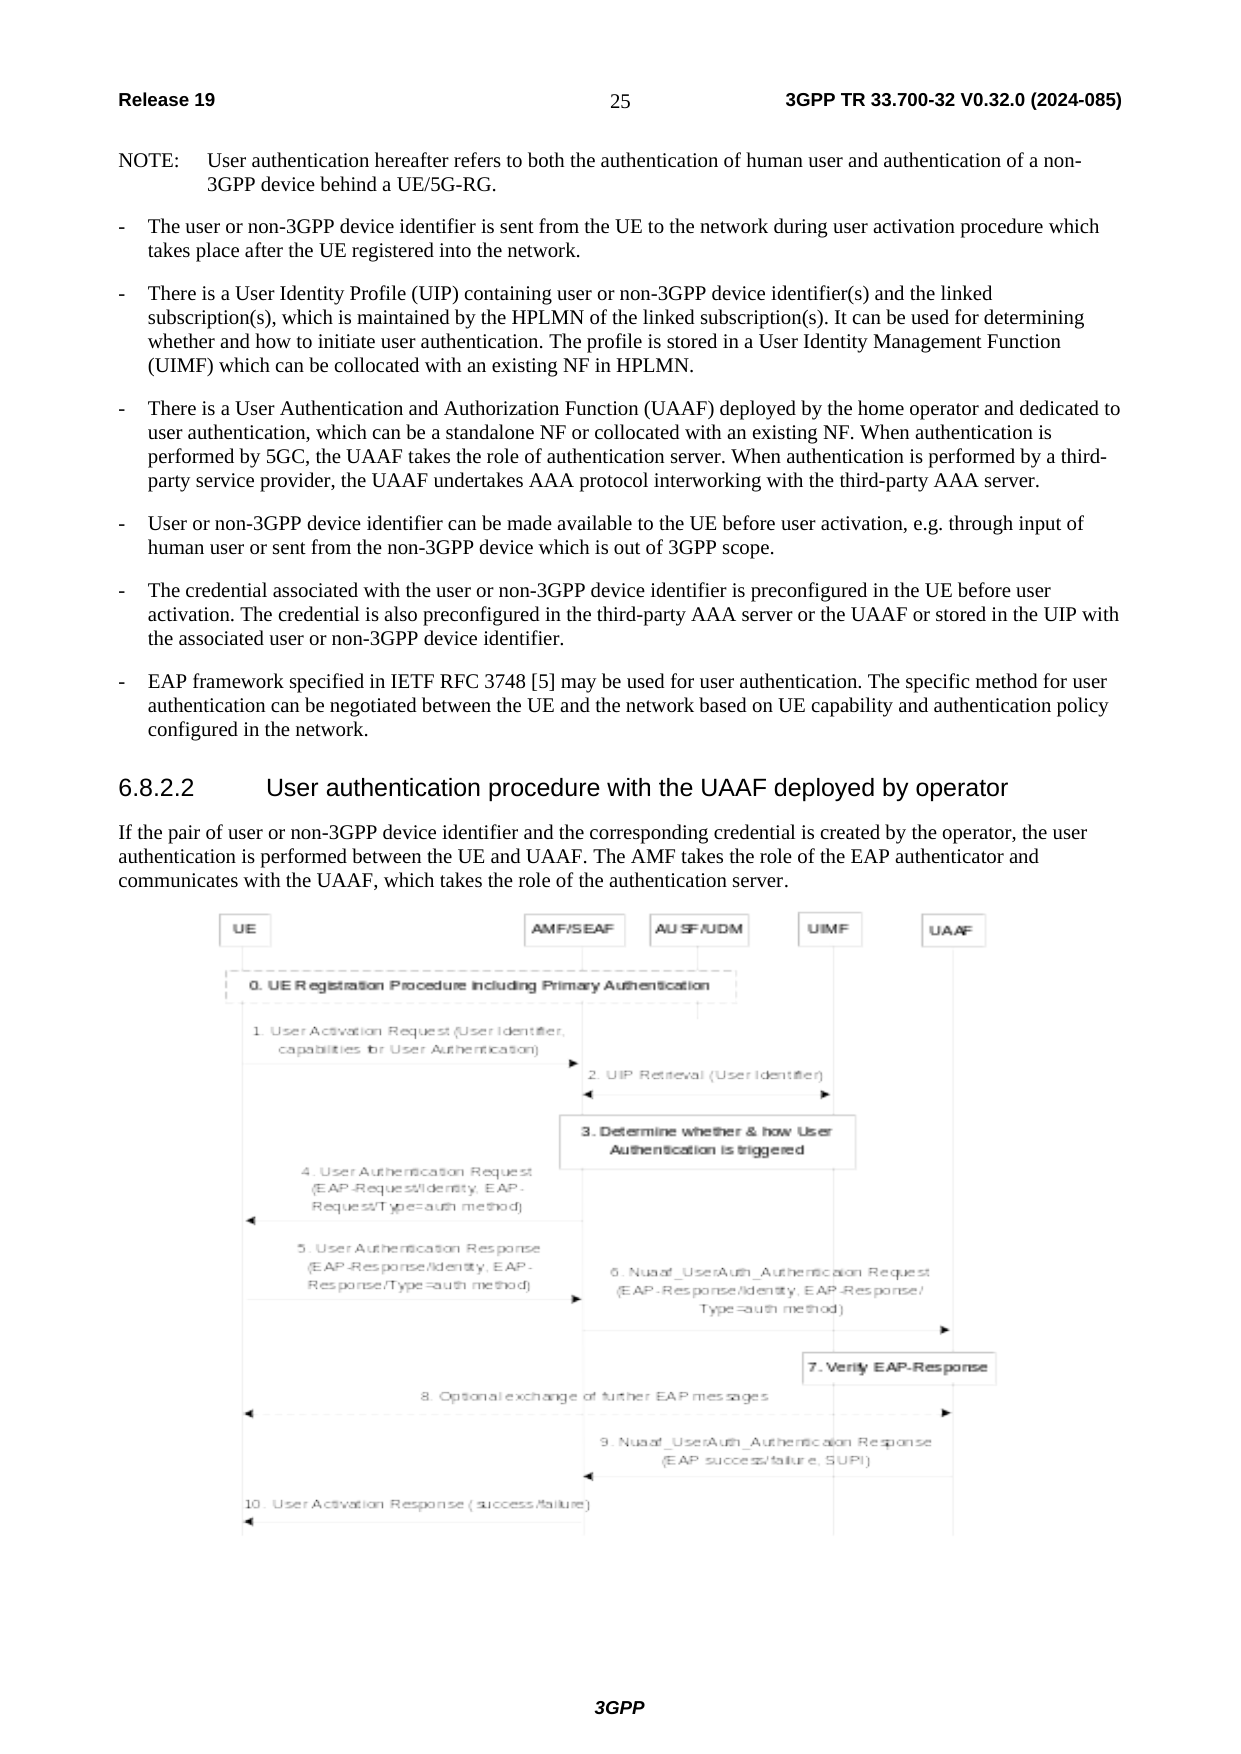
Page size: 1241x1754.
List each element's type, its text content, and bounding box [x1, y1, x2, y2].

text NOTE: User authentication hereafter refers to both the authentication of human. [118, 147, 1122, 196]
text - User identifier can be made available to the UE before user activation, e.g. through input of human user which is out of 3GPP scope. [118, 511, 1122, 559]
subtitle 6.8.2.2 User authentication procedure with the UAAF deployed by operator [118, 772, 1122, 801]
text - There is a User Authentication and Authorization Function (UAAF) deployed by the home operator and dedicated to user authentication, which can be a standalone NF or collocated with an existing NF. When authentication is performed by 5GC, the UAAF takes the role of authentication server. When authentication is performed by a third-party service provider, the UAAF undertakes AAA protocol interworking with the third-party AAA server. [118, 396, 1122, 492]
text - EAP framework specified in IETF RFC 3748 [5] may be used for user authentication. The specific method for user authentication can be negotiated between the UE and the network based on UE capability and authentication policy configured in the network. [118, 669, 1122, 741]
text - The user or non-3GPP device identifier is sent from the UE to the network during user activation procedure which takes place after the UE registered into the network. [118, 214, 1122, 262]
text If the pair of user identifier and the corresponding credential is created by the operator, the user authentication is performed between the UE and UAAF. The AMF takes the role of the EAP authenticator and communicates with the UAAF, which takes the role of the authentication server. [118, 820, 1122, 892]
text - The credential associated with the user is preconfigured in the UE before user activation. The credential is also preconfigured in the third-party AAA server or the UAAF or stored in the UIP with the associated user. [118, 578, 1122, 650]
text - There is a User Identity Profile (UIP) containing user identifier(s) and the linked subscription(s), which is maintained by the HPLMN of the linked subscription(s). It can be used for determining whether and how to initiate user authentication. The profile is stored in a User Identity Management Function (UIMF) which can be collocated with an existing NF in HPLMN. [118, 281, 1122, 377]
